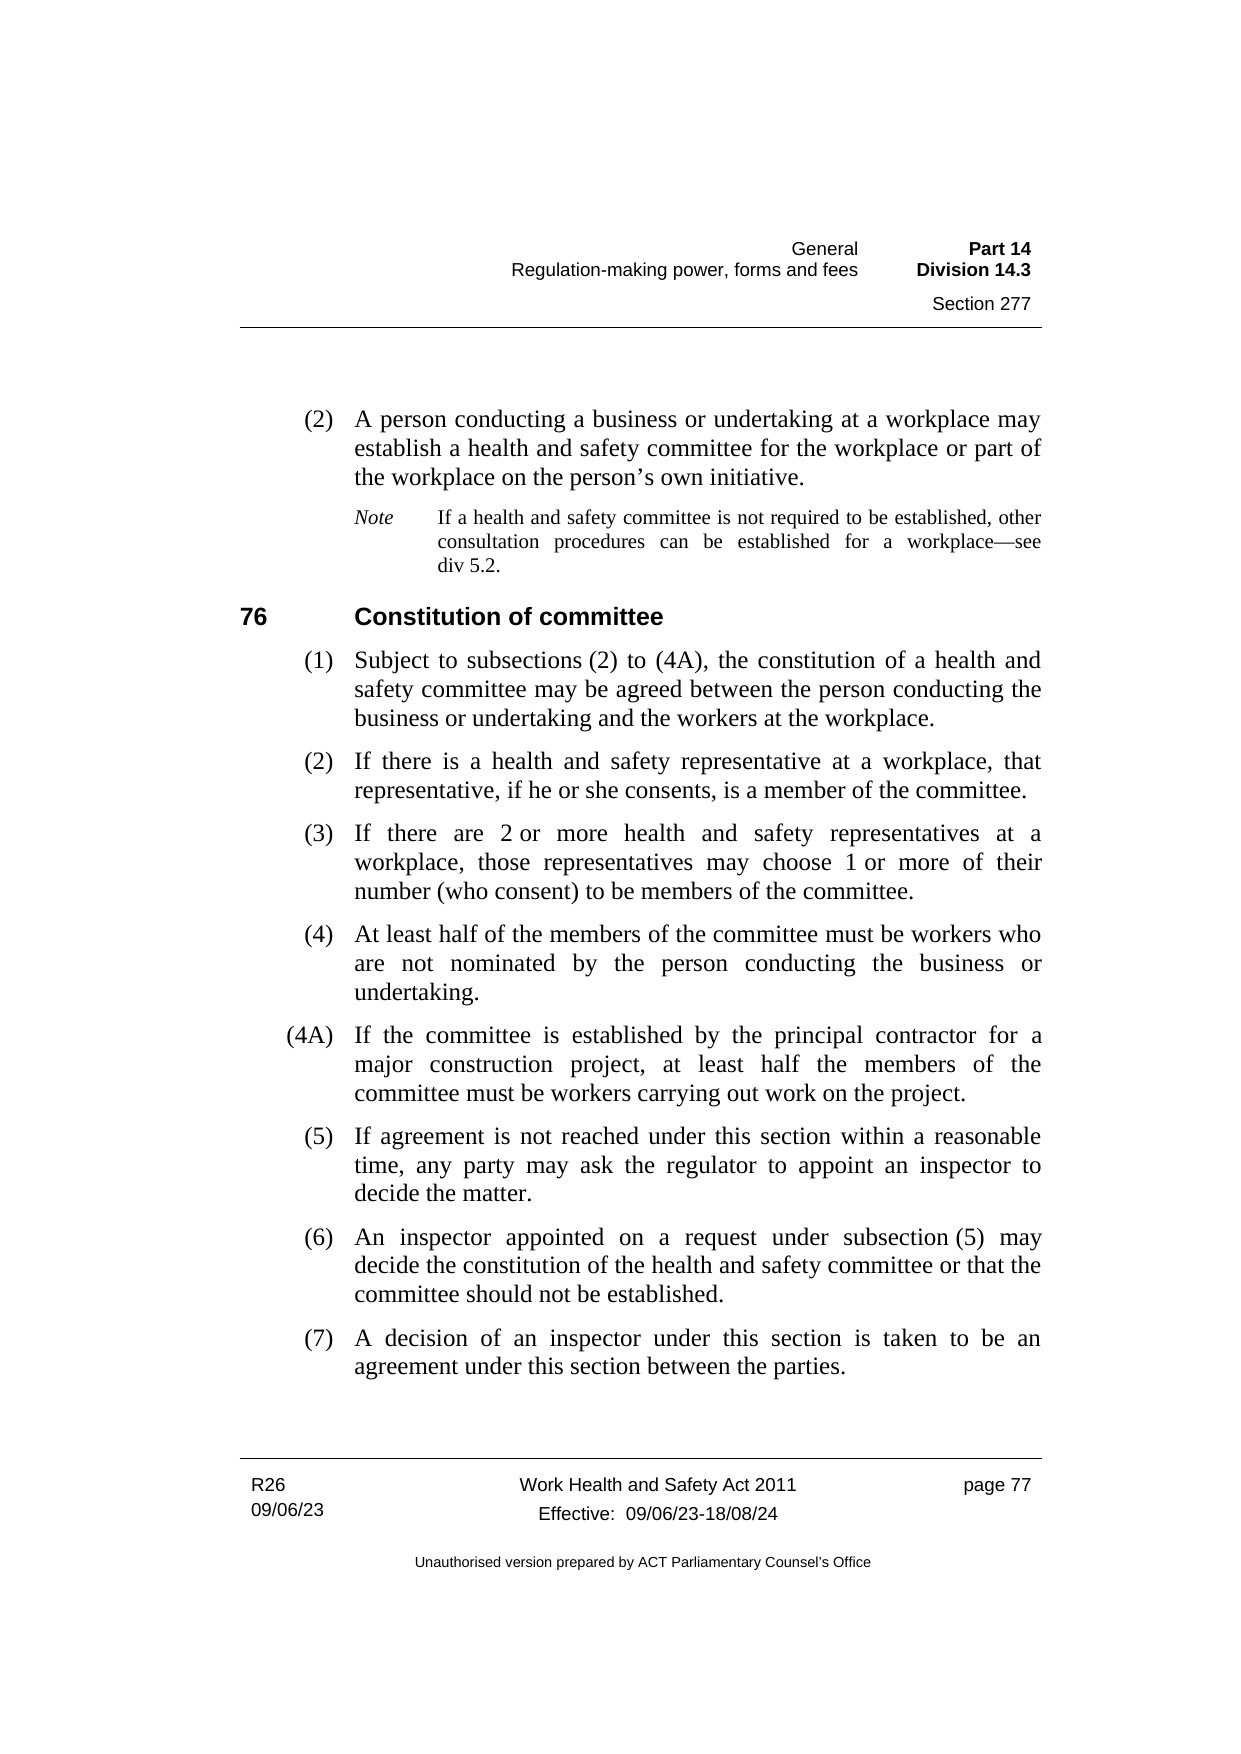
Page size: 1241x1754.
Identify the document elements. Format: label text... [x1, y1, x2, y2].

text (1) Subject to subsections (2) to (4A), the constitution of a health and safety committee may be agreed between the person conducting the business or undertaking and the workers at the workplace. [239, 646, 1042, 732]
text (2) If there is a health and safety representative at a workplace, that representative, if he or she consents, is a member of the committee. [239, 746, 1042, 804]
text (3) If there are 2 or more health and safety representatives at a workplace, those representatives may choose 1 or more of their number (who consent) to be members of the committee. [239, 818, 1042, 905]
text (4) At least half of the members of the committee must be workers who are not nominated by the person conducting the business or undertaking. [239, 919, 1042, 1006]
text 76 Constitution of committee [239, 602, 1042, 631]
text (4A) If the committee is established by the principal contractor for a major construction project, at least half the members of the committee must be workers carrying out work on the project. [239, 1020, 1042, 1106]
text Note If a health and safety committee is not required to be established, other consultation procedures can be established for a workplace—see div 5.2. [354, 505, 1042, 577]
text (6) An inspector appointed on a request under subsection (5) may decide the constitution of the health and safety committee or that the committee should not be established. [239, 1222, 1042, 1308]
text (2) A person conducting a business or undertaking at a workplace may establish a health and safety committee for the workplace or part of the workplace on the person’s own initiative. [239, 404, 1042, 490]
text (5) If agreement is not reached under this section within a reasonable time, any party may ask the regulator to appoint an inspector to decide the matter. [239, 1121, 1042, 1207]
text (7) A decision of an inspector under this section is taken to be an agreement under this section between the parties. [239, 1323, 1042, 1380]
